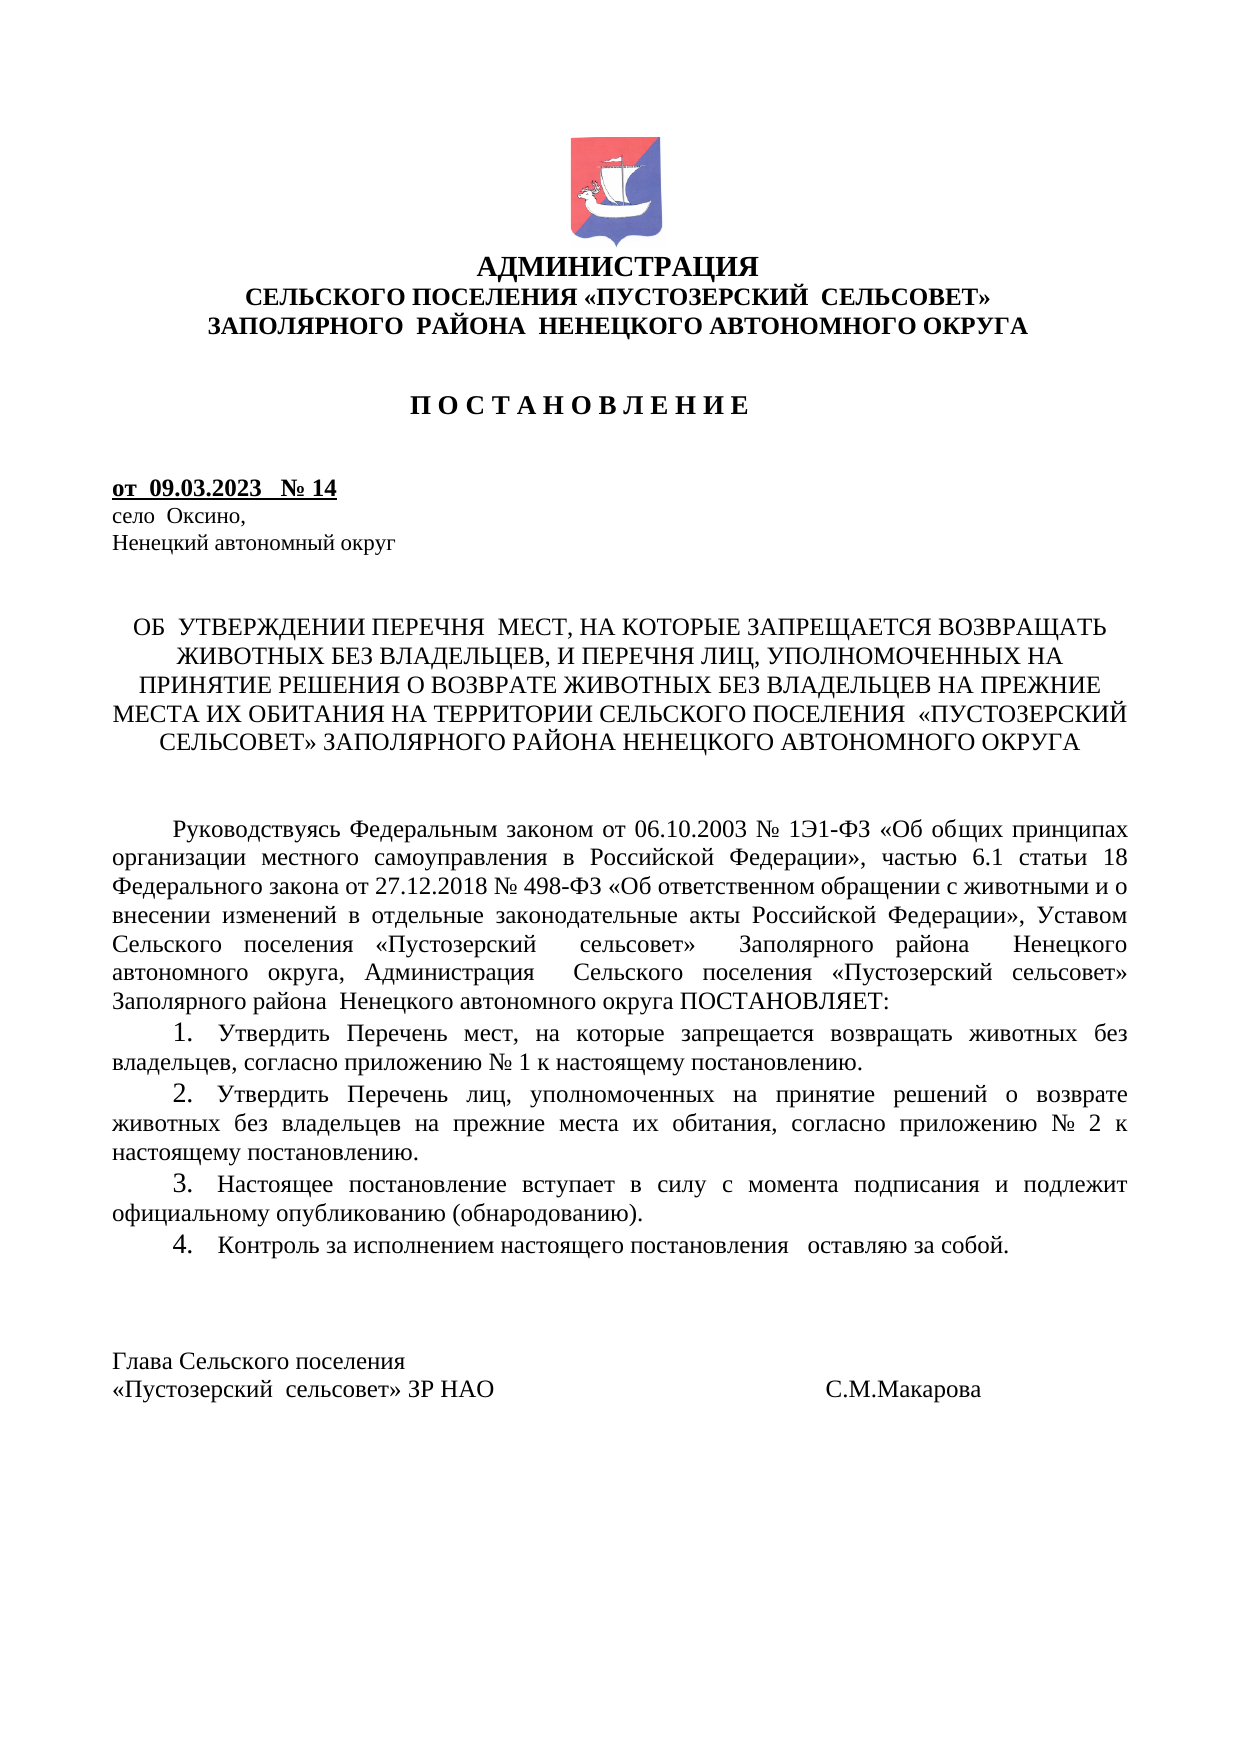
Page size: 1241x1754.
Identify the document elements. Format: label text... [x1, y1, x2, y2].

text «Пустозерский сельсовет» ЗР НАО С.М.Макарова [112, 1374, 1128, 1403]
list Утвердить Перечень мест, на которые запрещается возвращать животных без владельцев, согласно приложению № 1 к настоящему постановлению. [112, 1015, 1128, 1076]
title ЗАПОЛЯРНОГО РАЙОНА НЕНЕЦКОГО АВТОНОМНОГО ОКРУГА [112, 311, 1124, 340]
text ОБ УТВЕРЖДЕНИИ ПЕРЕЧНЯ МЕСТ, НА КОТОРЫЕ ЗАПРЕЩАЕТСЯ ВОЗВРАЩАТЬ ЖИВОТНЫХ БЕЗ ВЛАДЕЛЬЦЕВ, И ПЕРЕЧНЯ ЛИЦ, УПОЛНОМОЧЕННЫХ НА ПРИНЯТИЕ РЕШЕНИЯ О ВОЗВРАТЕ ЖИВОТНЫХ БЕЗ ВЛАДЕЛЬЦЕВ НА ПРЕЖНИЕ МЕСТА ИХ ОБИТАНИЯ НА ТЕРРИТОРИИ СЕЛЬСКОГО ПОСЕЛЕНИЯ «ПУСТОЗЕРСКИЙ СЕЛЬСОВЕТ» ЗАПОЛЯРНОГО РАЙОНА НЕНЕЦКОГО АВТОНОМНОГО ОКРУГА [112, 612, 1128, 756]
title АДМИНИСТРАЦИЯ [112, 249, 1124, 282]
title СЕЛЬСКОГО ПОСЕЛЕНИЯ «ПУСТОЗЕРСКИЙ СЕЛЬСОВЕТ» [112, 282, 1124, 311]
text Глава Сельского поселения [112, 1346, 1128, 1374]
text от 09.03.2023 № 14 [112, 473, 1124, 502]
text село Оксино, [112, 502, 1124, 529]
picture [570, 137, 665, 249]
subtitle П О С Т А Н О В Л Е Н И Е [112, 389, 1124, 421]
text Руководствуясь Федеральным законом от 06.10.2003 № 1Э1-ФЗ «Об общих принципах организации местного самоуправления в Российской Федерации», частью 6.1 статьи 18 Федерального закона от 27.12.2018 № 498-ФЗ «Об ответственном обращении с животными и о внесении изменений в отдельные законодательные акты Российской Федерации», Уставом Сельского поселения «Пустозерский сельсовет» Заполярного района Ненецкого автономного округа, Администрация Сельского поселения «Пустозерский сельсовет» Заполярного района Ненецкого автономного округа ПОСТАНОВЛЯЕТ: [112, 814, 1128, 1015]
list Настоящее постановление вступает в силу с момента подписания и подлежит официальному опубликованию (обнародованию). [112, 1166, 1128, 1227]
list Контроль за исполнением настоящего постановления оставляю за собой. [112, 1227, 1128, 1259]
text Ненецкий автономный округ [112, 529, 1124, 555]
list Утвердить Перечень лиц, уполномоченных на принятие решений о возврате животных без владельцев на прежние места их обитания, согласно приложению № 2 к настоящему постановлению. [112, 1076, 1128, 1166]
